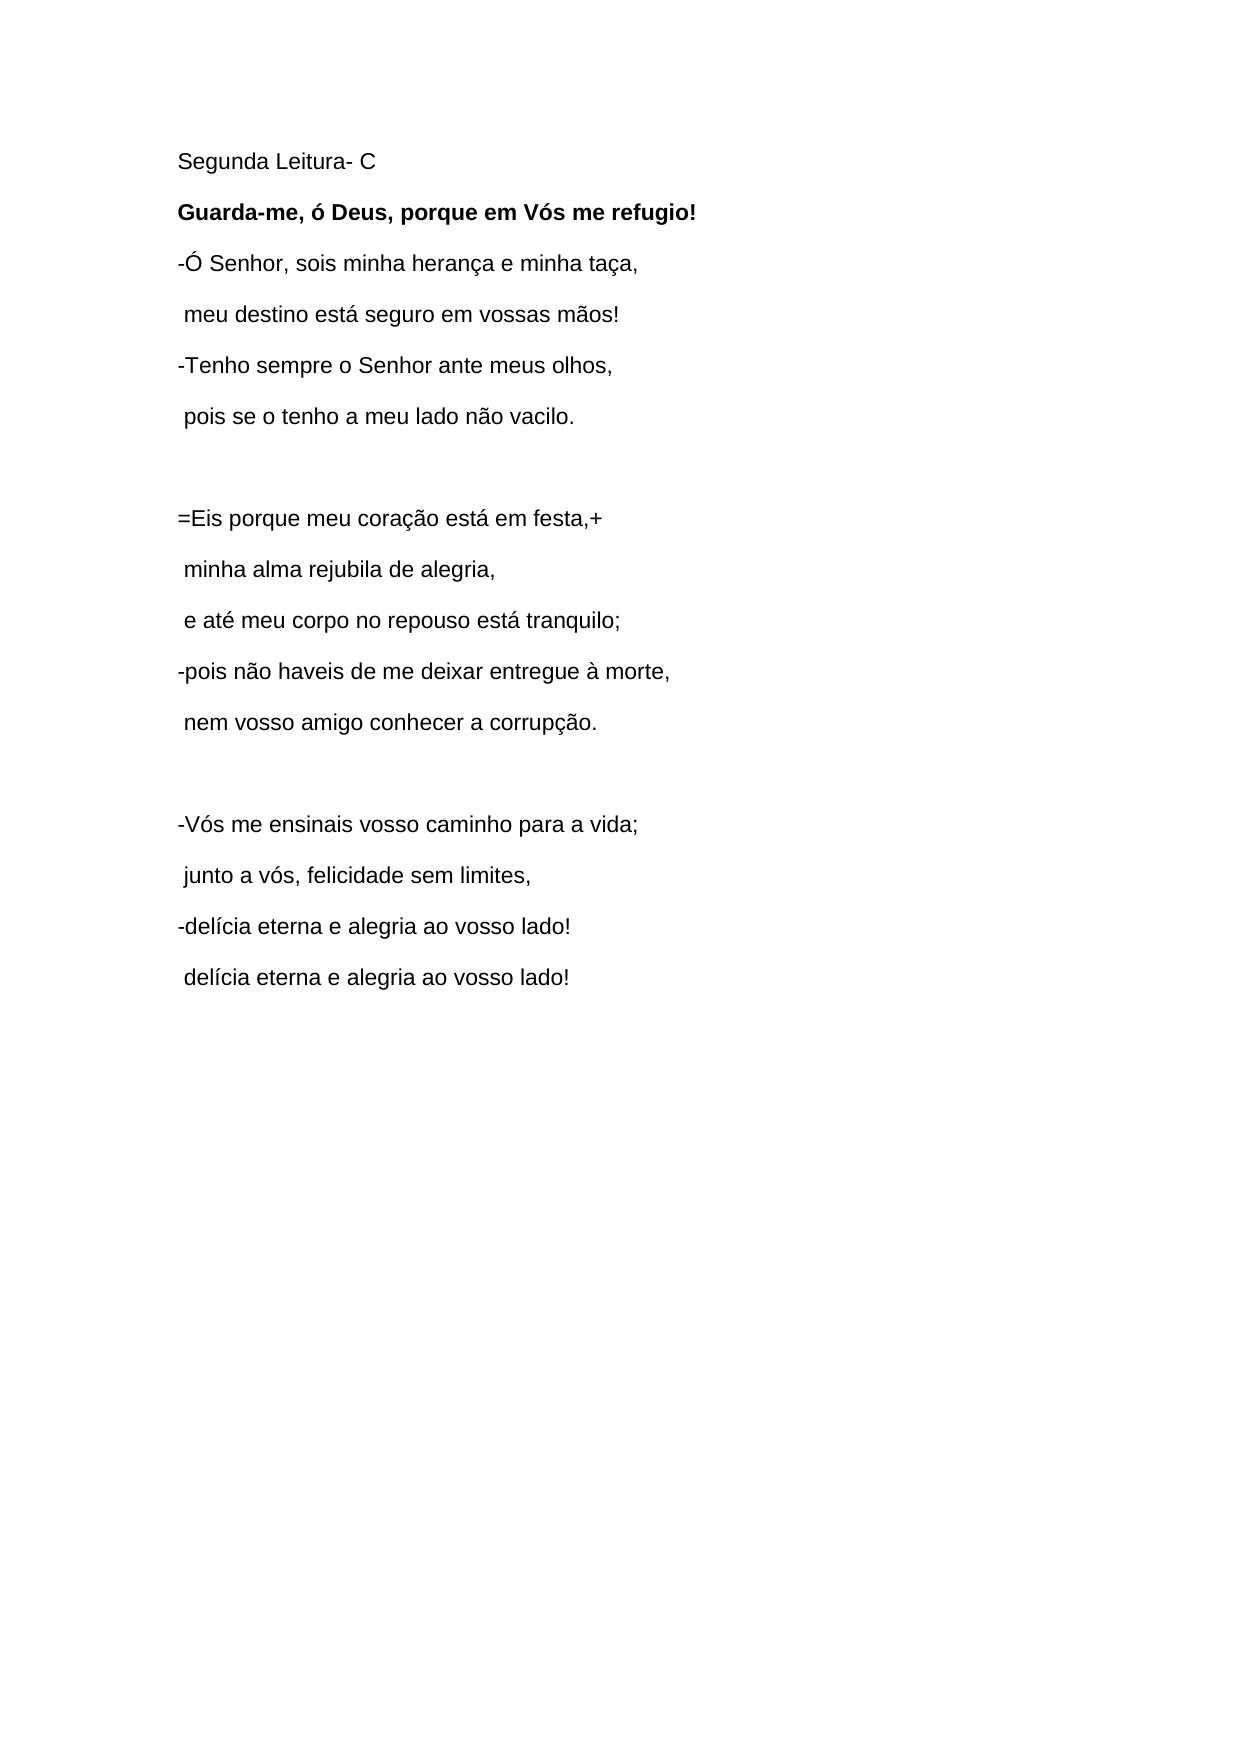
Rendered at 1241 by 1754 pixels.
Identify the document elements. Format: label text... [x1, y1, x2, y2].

text e até meu corpo no repouso está tranquilo; [177, 607, 1063, 633]
text -Ó Senhor, sois minha herança e minha taça, [177, 250, 1063, 276]
text minha alma rejubila de alegria, [177, 556, 1063, 582]
text -Tenho sempre o Senhor ante meus olhos, [177, 352, 1063, 378]
text pois se o tenho a meu lado não vacilo. [177, 403, 1063, 429]
text nem vosso amigo conhecer a corrupção. [177, 709, 1063, 735]
text -pois não haveis de me deixar entregue à morte, [177, 658, 1063, 684]
text -delícia eterna e alegria ao vosso lado! [177, 913, 1063, 939]
text Guarda-me, ó Deus, porque em Vós me refugio! [177, 199, 1063, 225]
text Segunda Leitura- C [177, 148, 1063, 174]
text meu destino está seguro em vossas mãos! [177, 301, 1063, 327]
text delícia eterna e alegria ao vosso lado! [177, 964, 1063, 991]
text =Eis porque meu coração está em festa,+ [177, 505, 1063, 531]
text junto a vós, felicidade sem limites, [177, 862, 1063, 888]
text -Vós me ensinais vosso caminho para a vida; [177, 811, 1063, 837]
